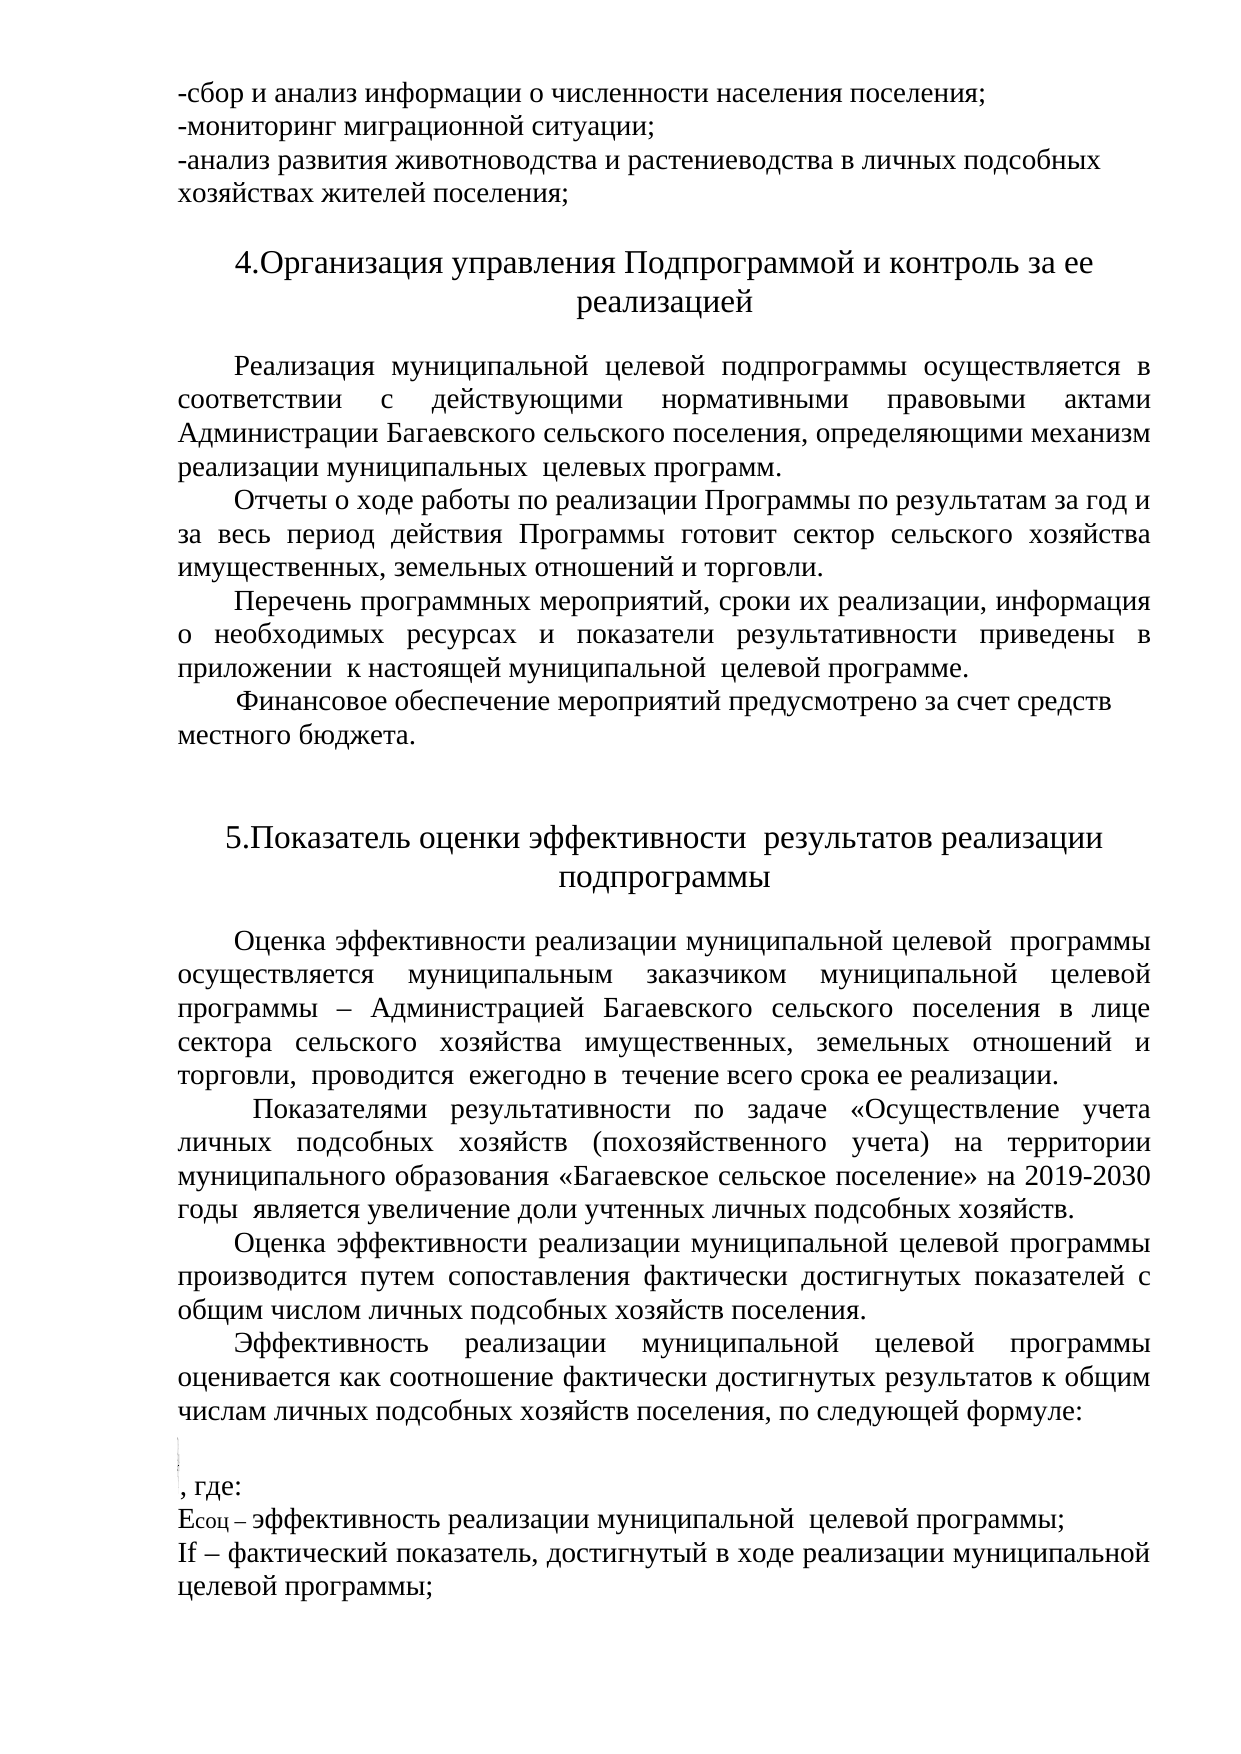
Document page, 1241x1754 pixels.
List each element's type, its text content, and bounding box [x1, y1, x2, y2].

text , где: [177, 1426, 1152, 1501]
text Есоц – эффективность реализации муниципальной целевой программы; [177, 1501, 1152, 1535]
text -сбор и анализ информации о численности населения поселения; [177, 75, 1152, 108]
text Оценка эффективности реализации муниципальной целевой программы осуществляется муниципальным заказчиком муниципальной целевой программы – Администрацией Багаевского сельского поселения в лице сектора сельского хозяйства имущественных, земельных отношений и торговли, проводится ежегодно в течение всего срока ее реализации. [177, 923, 1152, 1091]
text -анализ развития животноводства и растениеводства в личных подсобных хозяйствах жителей поселения; [177, 142, 1152, 209]
text Отчеты о ходе работы по реализации Программы по результатам за год и за весь период действия Программы готовит сектор сельского хозяйства имущественных, земельных отношений и торговли. [177, 482, 1152, 583]
text 4.Организация управления Подпрограммой и контроль за ее реализацией [177, 243, 1152, 319]
text Оценка эффективности реализации муниципальной целевой программы производится путем сопоставления фактически достигнутых показателей с общим числом личных подсобных хозяйств поселения. [177, 1225, 1152, 1326]
text Финансовое обеспечение мероприятий предусмотрено за счет средств местного бюджета. [177, 683, 1152, 751]
text Эффективность реализации муниципальной целевой программы оценивается как соотношение фактически достигнутых результатов к общим числам личных подсобных хозяйств поселения, по следующей формуле: [177, 1326, 1152, 1426]
text -мониторинг миграционной ситуации; [177, 108, 1152, 142]
text Реализация муниципальной целевой подпрограммы осуществляется в соответствии с действующими нормативными правовыми актами Администрации Багаевского сельского поселения, определяющими механизм реализации муниципальных целевых программ. [177, 348, 1152, 482]
text 5.Показатель оценки эффективности результатов реализации подпрограммы [177, 818, 1152, 894]
text Показателями результативности по задаче «Осуществление учета личных подсобных хозяйств (похозяйственного учета) на территории муниципального образования «Багаевское сельское поселение» на 2019-2030 годы является увеличение доли учтенных личных подсобных хозяйств. [177, 1091, 1152, 1225]
text If – фактический показатель, достигнутый в ходе реализации муниципальной целевой программы; [177, 1535, 1152, 1602]
text Перечень программных мероприятий, сроки их реализации, информация о необходимых ресурсах и показатели результативности приведены в приложении к настоящей муниципальной целевой программе. [177, 583, 1152, 683]
